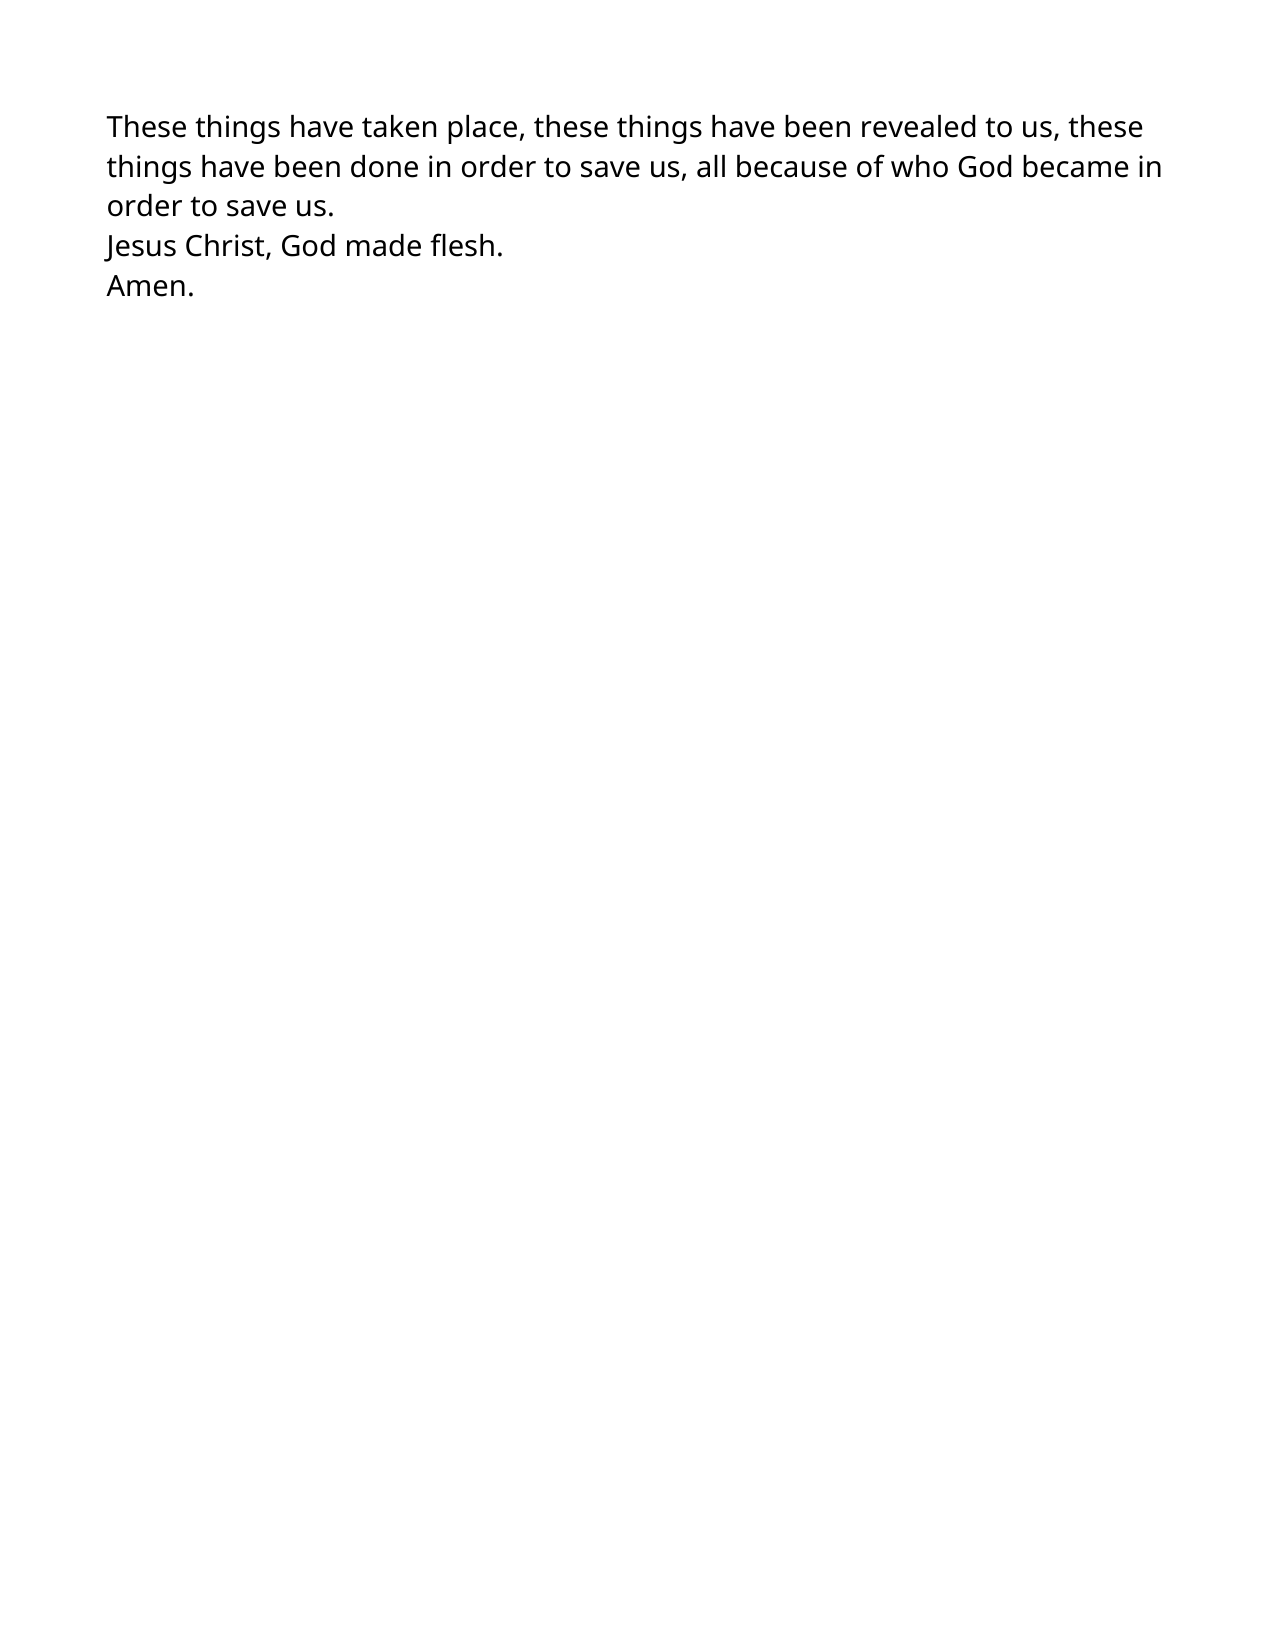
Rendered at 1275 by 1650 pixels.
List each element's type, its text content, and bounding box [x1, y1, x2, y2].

text Amen. [106, 265, 1169, 305]
text Jesus Christ, God made flesh. [106, 225, 1169, 265]
text These things have taken place, these things have been revealed to us, these things have been done in order to save us, all because of who God became in order to save us. [106, 106, 1169, 225]
